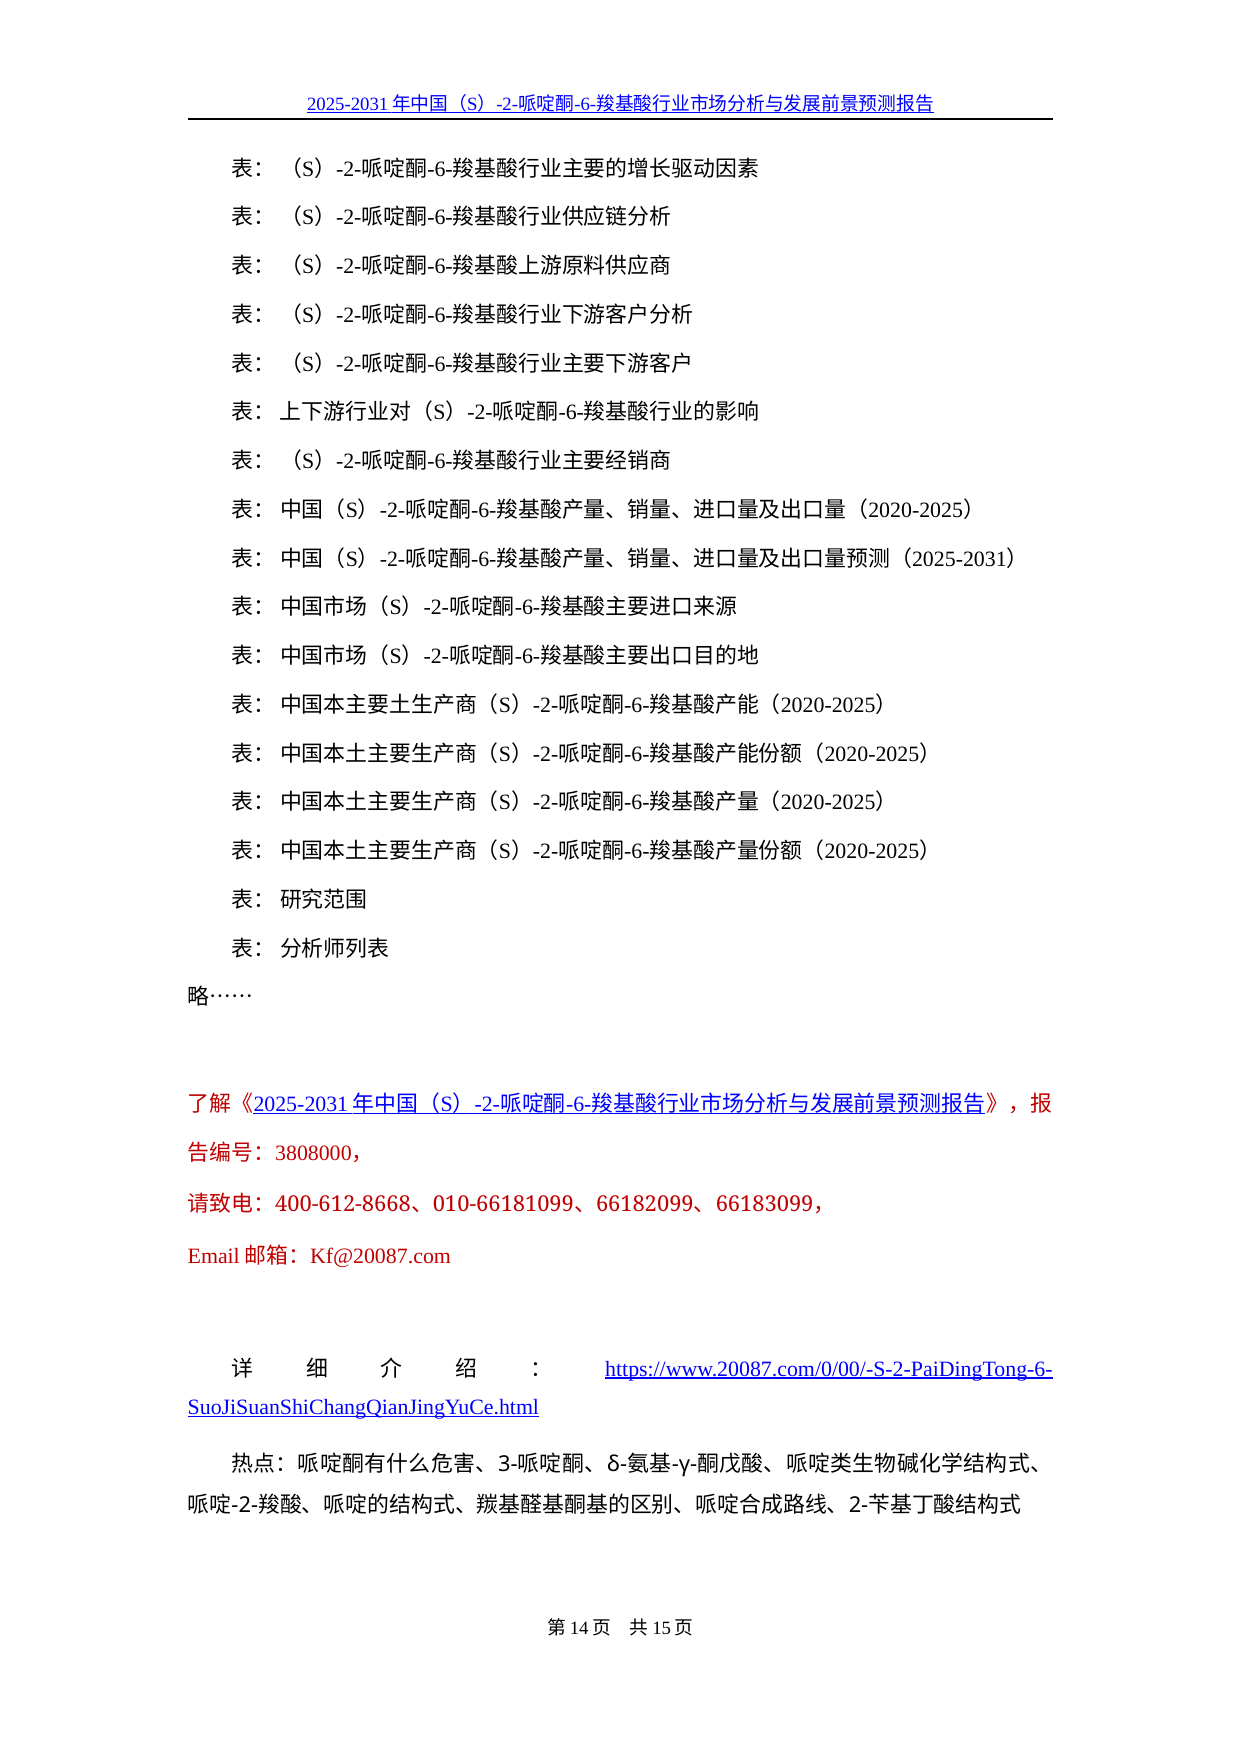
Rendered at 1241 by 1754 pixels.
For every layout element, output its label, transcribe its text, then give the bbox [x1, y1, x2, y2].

text 详细介绍：https://www.20087.com/0/00/-S-2-PaiDingTong-6-SuoJiSuanShiChangQianJingYuCe.html [187, 1350, 1053, 1423]
text 了解《2025-2031年中国（S）-2-哌啶酮-6-羧基酸行业市场分析与发展前景预测报告》，报告编号：3808000， [187, 1085, 1053, 1167]
text 请致电：400-612-8668、010-66181099、66182099、66183099， [187, 1186, 1053, 1218]
text Email邮箱：Kf@20087.com [187, 1237, 1053, 1270]
text 热点：哌啶酮有什么危害、3-哌啶酮、δ-氨基-γ-酮戊酸、哌啶类生物碱化学结构式、哌啶-2-羧酸、哌啶的结构式、羰基醛基酮基的区别、哌啶合成路线、2-苄基丁酸结构式 [187, 1446, 1053, 1519]
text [187, 150, 1053, 1011]
